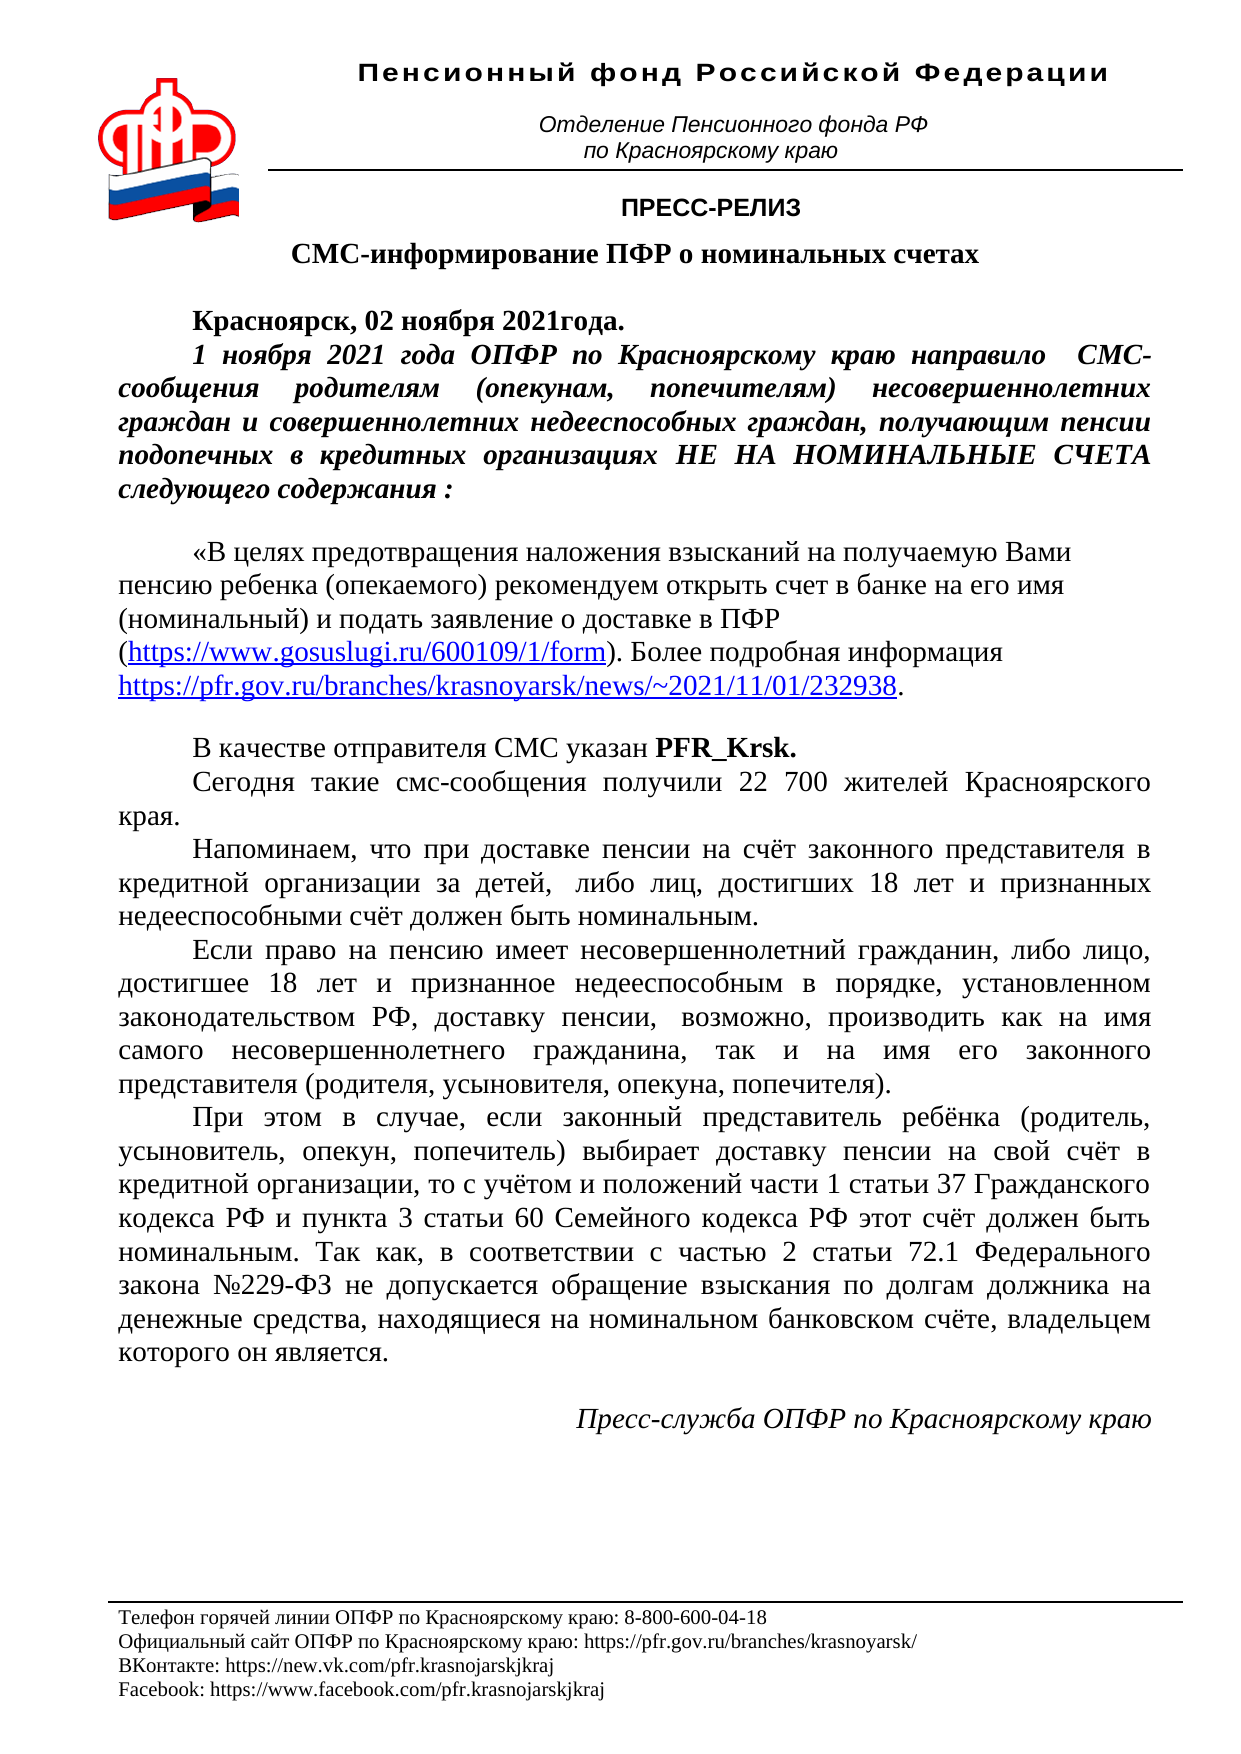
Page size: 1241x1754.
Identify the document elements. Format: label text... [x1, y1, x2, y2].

text Красноярск, 02 ноября 2021года. [118, 303, 1152, 337]
text «В целях предотвращения наложения взысканий на получаемую Вами пенсию ребенка (опекаемого) рекомендуем открыть счет в банке на его имя (номинальный) и подать заявление о доставке в ПФР (https://www.gosuslugi.ru/600109/1/form). Более подробная информация https://pfr.gov.ru/branches/krasnoyarsk/news/~2021/11/01/232938. [118, 534, 1152, 701]
text При этом в случае, если законный представитель ребёнка (родитель, усыновитель, опекун, попечитель) выбирает доставку пенсии на свой счёт в кредитной организации, то с учётом и положений части 1 статьи 37 Гражданского кодекса РФ и пункта 3 статьи 60 Семейного кодекса РФ этот счёт должен быть номинальным. Так как, в соответствии с частью 2 статьи 72.1 Федерального закона №229-ФЗ не допускается обращение взыскания по долгам должника на денежные средства, находящиеся на номинальном банковском счёте, владельцем которого он является. [118, 1099, 1152, 1368]
text 1 ноября 2021 года ОПФР по Красноярскому краю направило СМС-сообщения родителям (опекунам, попечителям) несовершеннолетних граждан и совершеннолетних недееспособных граждан, получающим пенсии подопечных в кредитных организациях НЕ НА НОМИНАЛЬНЫЕ СЧЕТА следующего содержания : [118, 337, 1152, 504]
text Пресс-служба ОПФР по Красноярскому краю [118, 1401, 1152, 1435]
text Напоминаем, что при доставке пенсии на счёт законного представителя в кредитной организации за детей, либо лиц, достигших 18 лет и признанных недееспособными счёт должен быть номинальным. [118, 831, 1152, 932]
picture [97, 78, 239, 223]
subtitle СМС-информирование ПФР о номинальных счетах [118, 236, 1152, 270]
text Если право на пенсию имеет несовершеннолетний гражданин, либо лицо, достигшее 18 лет и признанное недееспособным в порядке, установленном законодательством РФ, доставку пенсии, возможно, производить как на имя самого несовершеннолетнего гражданина, так и на имя его законного представителя (родителя, усыновителя, опекуна, попечителя). [118, 932, 1152, 1099]
text В качестве отправителя СМС указан PFR_Krsk. [118, 731, 1152, 764]
text Сегодня такие смс-сообщения получили 22 700 жителей Красноярского края. [118, 764, 1152, 831]
